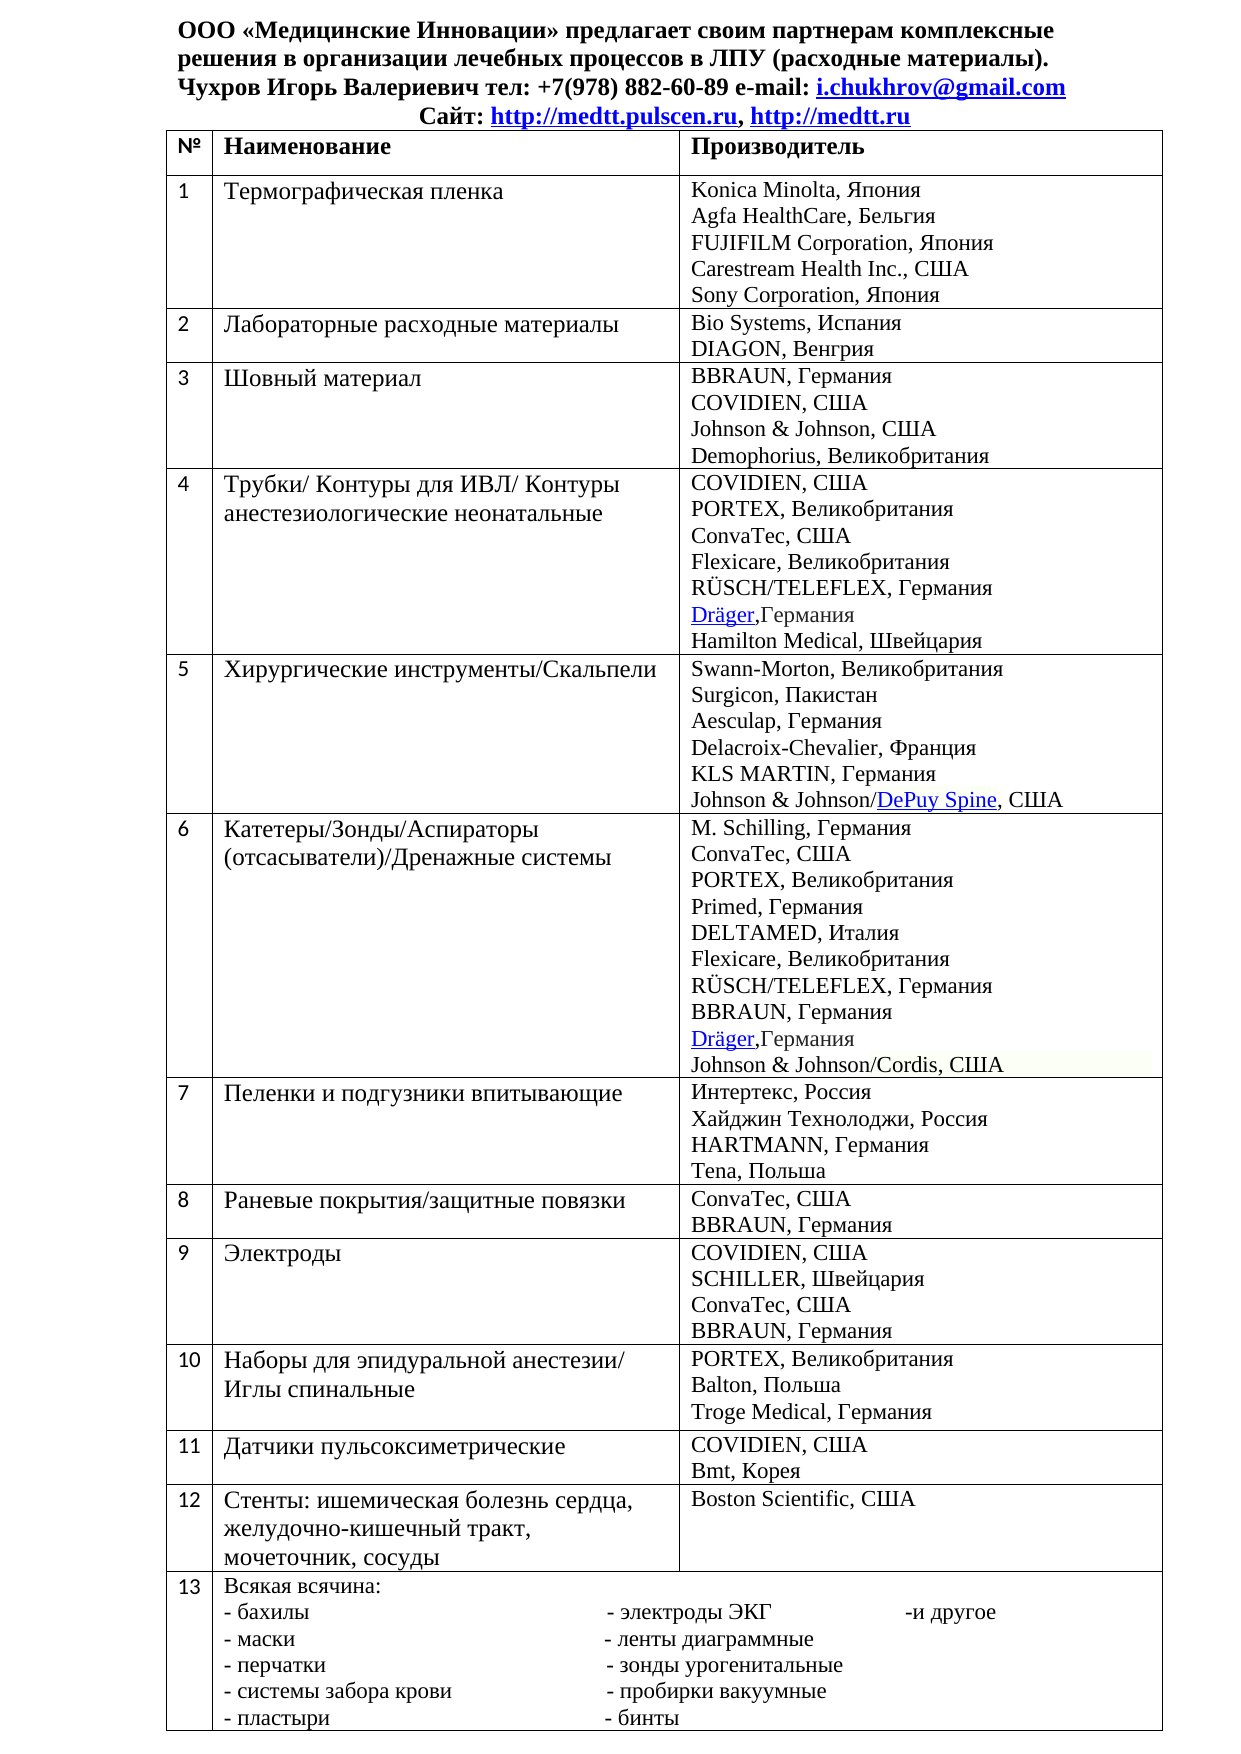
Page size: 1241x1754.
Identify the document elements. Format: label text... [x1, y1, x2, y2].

table_cell 12 [167, 1485, 212, 1571]
table_cell 11 [167, 1431, 212, 1484]
table_cell Датчики пульсоксиметрические [213, 1431, 679, 1484]
table_cell 3 [167, 363, 212, 468]
table_cell 10 [167, 1345, 212, 1430]
text Сайт: http://medtt.pulscen.ru, http://medtt.ru [177, 101, 1152, 130]
table_header № [167, 131, 212, 175]
table_cell 13 [167, 1572, 212, 1730]
text ООО «Медицинские Инновации» предлагает своим партнерам комплексные решения в организации лечебных процессов в ЛПУ (расходные материалы). [177, 15, 1152, 72]
table_cell 4 [167, 469, 212, 653]
table_cell Электроды [213, 1239, 679, 1344]
table_cell Шовный материал [213, 363, 679, 468]
table_cell 2 [167, 309, 212, 362]
table_cell Интертекс, Россия Хайджин Технолоджи, Россия HARTMANN, Германия Tena, Польша [680, 1078, 1162, 1184]
table_cell 1 [167, 176, 212, 308]
table_cell Swann-Morton, Великобритания Surgicon, Пакистан Aesculap, Германия Delacroix-Chevalier, Франция KLS MARTIN, Германия Johnson & Johnson/DePuy Spine, США [680, 655, 1162, 813]
table_cell 8 [167, 1185, 212, 1237]
table_cell COVIDIEN, США PORTEX, Великобритания ConvaTec, США Flexicare, Великобритания RÜSCH/TELEFLEX, Германия Dräger,Германия Hamilton Medical, Швейцария [680, 469, 1162, 653]
table_cell Всякая всячина: - бахилы - электроды ЭКГ -и другое - маски - ленты диаграммные - перчатки - зонды урогенитальные - системы забора крови - пробирки вакуумные - пластыри - бинты [213, 1572, 1162, 1730]
table_header Производитель [680, 131, 1162, 175]
table_cell ConvaTec, США BBRAUN, Германия [680, 1185, 1162, 1237]
table_header Наименование [213, 131, 679, 175]
table_cell Трубки/ Контуры для ИВЛ/ Контуры анестезиологические неонатальные [213, 469, 679, 653]
table_cell COVIDIEN, США Bmt, Корея [680, 1431, 1162, 1484]
table_cell 6 [167, 814, 212, 1077]
table_cell PORTEX, Великобритания Balton, Польша Troge Medical, Германия [680, 1345, 1162, 1430]
table_cell Konica Minolta, Япония Agfa HealthCare, Бельгия FUJIFILM Corporation, Япония Carestream Health Inc., США Sony Corporation, Япония [680, 176, 1162, 308]
table_cell M. Schilling, Германия ConvaTec, США PORTEX, Великобритания Primed, Германия DELTAMED, Италия Flexicare, Великобритания RÜSCH/TELEFLEX, Германия BBRAUN, Германия Dräger,Германия Johnson & Johnson/Cordis, США [680, 814, 1162, 1077]
table_cell Boston Scientific, США [680, 1485, 1162, 1571]
table_cell Катетеры/Зонды/Аспираторы (отсасыватели)/Дренажные системы [213, 814, 679, 1077]
table_cell Bio Systems, Испания DIAGON, Венгрия [680, 309, 1162, 362]
table_cell Наборы для эпидуральной анестезии/ Иглы спинальные [213, 1345, 679, 1430]
table_cell Хирургические инструменты/Скальпели [213, 655, 679, 813]
table_cell Лабораторные расходные материалы [213, 309, 679, 362]
table_cell Стенты: ишемическая болезнь сердца, желудочно-кишечный тракт, мочеточник, сосуды [213, 1485, 679, 1571]
table_cell Термографическая пленка [213, 176, 679, 308]
table_cell 7 [167, 1078, 212, 1184]
table_cell BBRAUN, Германия COVIDIEN, США Johnson & Johnson, США Demophorius, Великобритания [680, 363, 1162, 468]
table_cell Раневые покрытия/защитные повязки [213, 1185, 679, 1237]
table_cell 5 [167, 655, 212, 813]
text Чухров Игорь Валериевич тел: +7(978) 882-60-89 e-mail: i.chukhrov@gmail.com [177, 72, 1152, 101]
table_cell COVIDIEN, США SCHILLER, Швейцария ConvaTec, США BBRAUN, Германия [680, 1239, 1162, 1344]
table_cell 9 [167, 1239, 212, 1344]
table_cell Пеленки и подгузники впитывающие [213, 1078, 679, 1184]
